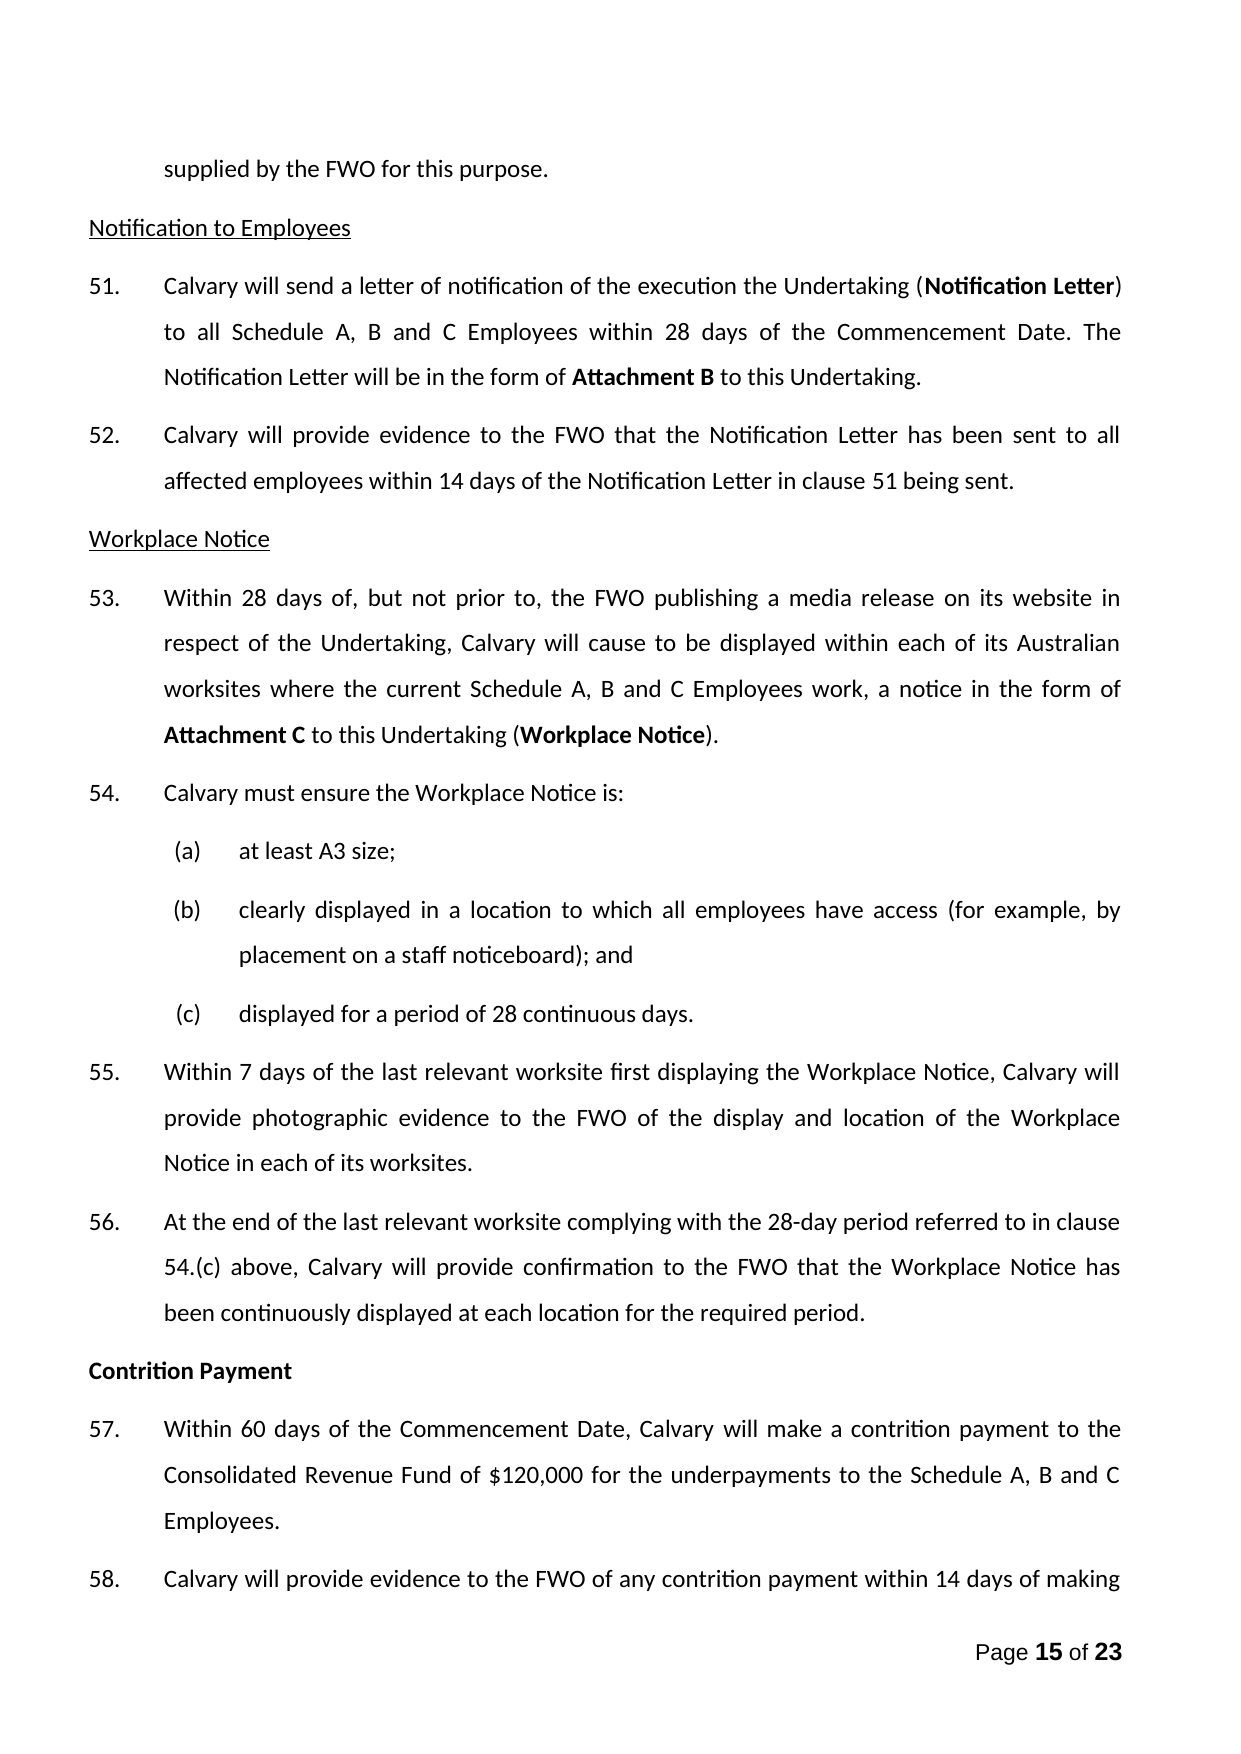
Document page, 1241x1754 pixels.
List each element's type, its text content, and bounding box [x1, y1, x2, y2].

text Within 7 days of the last relevant worksite first displaying the Workplace Notice, Calvary will provide photographic evidence to the FWO of the display and location of the Workplace Notice in each of its worksites. [89, 1056, 1122, 1178]
text Within 60 days of the Commencement Date, Calvary will make a contrition payment to the Consolidated Revenue Fund of $120,000 for the underpayments to the Schedule A, B and C Employees. [89, 1413, 1122, 1536]
text clearly displayed in a location to which all employees have access (for example, by placement on a staff noticeboard); and [201, 894, 1122, 970]
subtitle Notification to Employees [89, 212, 1122, 242]
text Calvary must ensure the Workplace Notice is: [89, 777, 1122, 808]
subtitle Contrition Payment [89, 1355, 1122, 1386]
text at least A3 size; [201, 836, 1122, 866]
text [89, 153, 1122, 184]
text displayed for a period of 28 continuous days. [201, 998, 1122, 1028]
text Calvary will send a letter of notification of the execution the Undertaking (Notification Letter) to all Schedule A, B and C Employees within 28 days of the Commencement Date. The Notification Letter will be in the form of Attachment B to this Undertaking. [89, 270, 1122, 392]
text Within 28 days of, but not prior to, the FWO publishing a media release on its website in respect of the Undertaking, Calvary will cause to be displayed within each of its Australian worksites where the current Schedule A, B and C Employees work, a notice in the form of Attachment C to this Undertaking (Workplace Notice). [89, 582, 1122, 749]
subtitle Workplace Notice [89, 524, 1122, 554]
text Calvary will provide evidence to the FWO that the Notification Letter has been sent to all affected employees within 14 days of the Notification Letter in clause 51 being sent. [89, 420, 1122, 496]
text At the end of the last relevant worksite complying with the 28-day period referred to in clause 54(c) above, Calvary will provide confirmation to the FWO that the Workplace Notice has been continuously displayed at each location for the required period. [89, 1206, 1122, 1328]
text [89, 1563, 1122, 1594]
